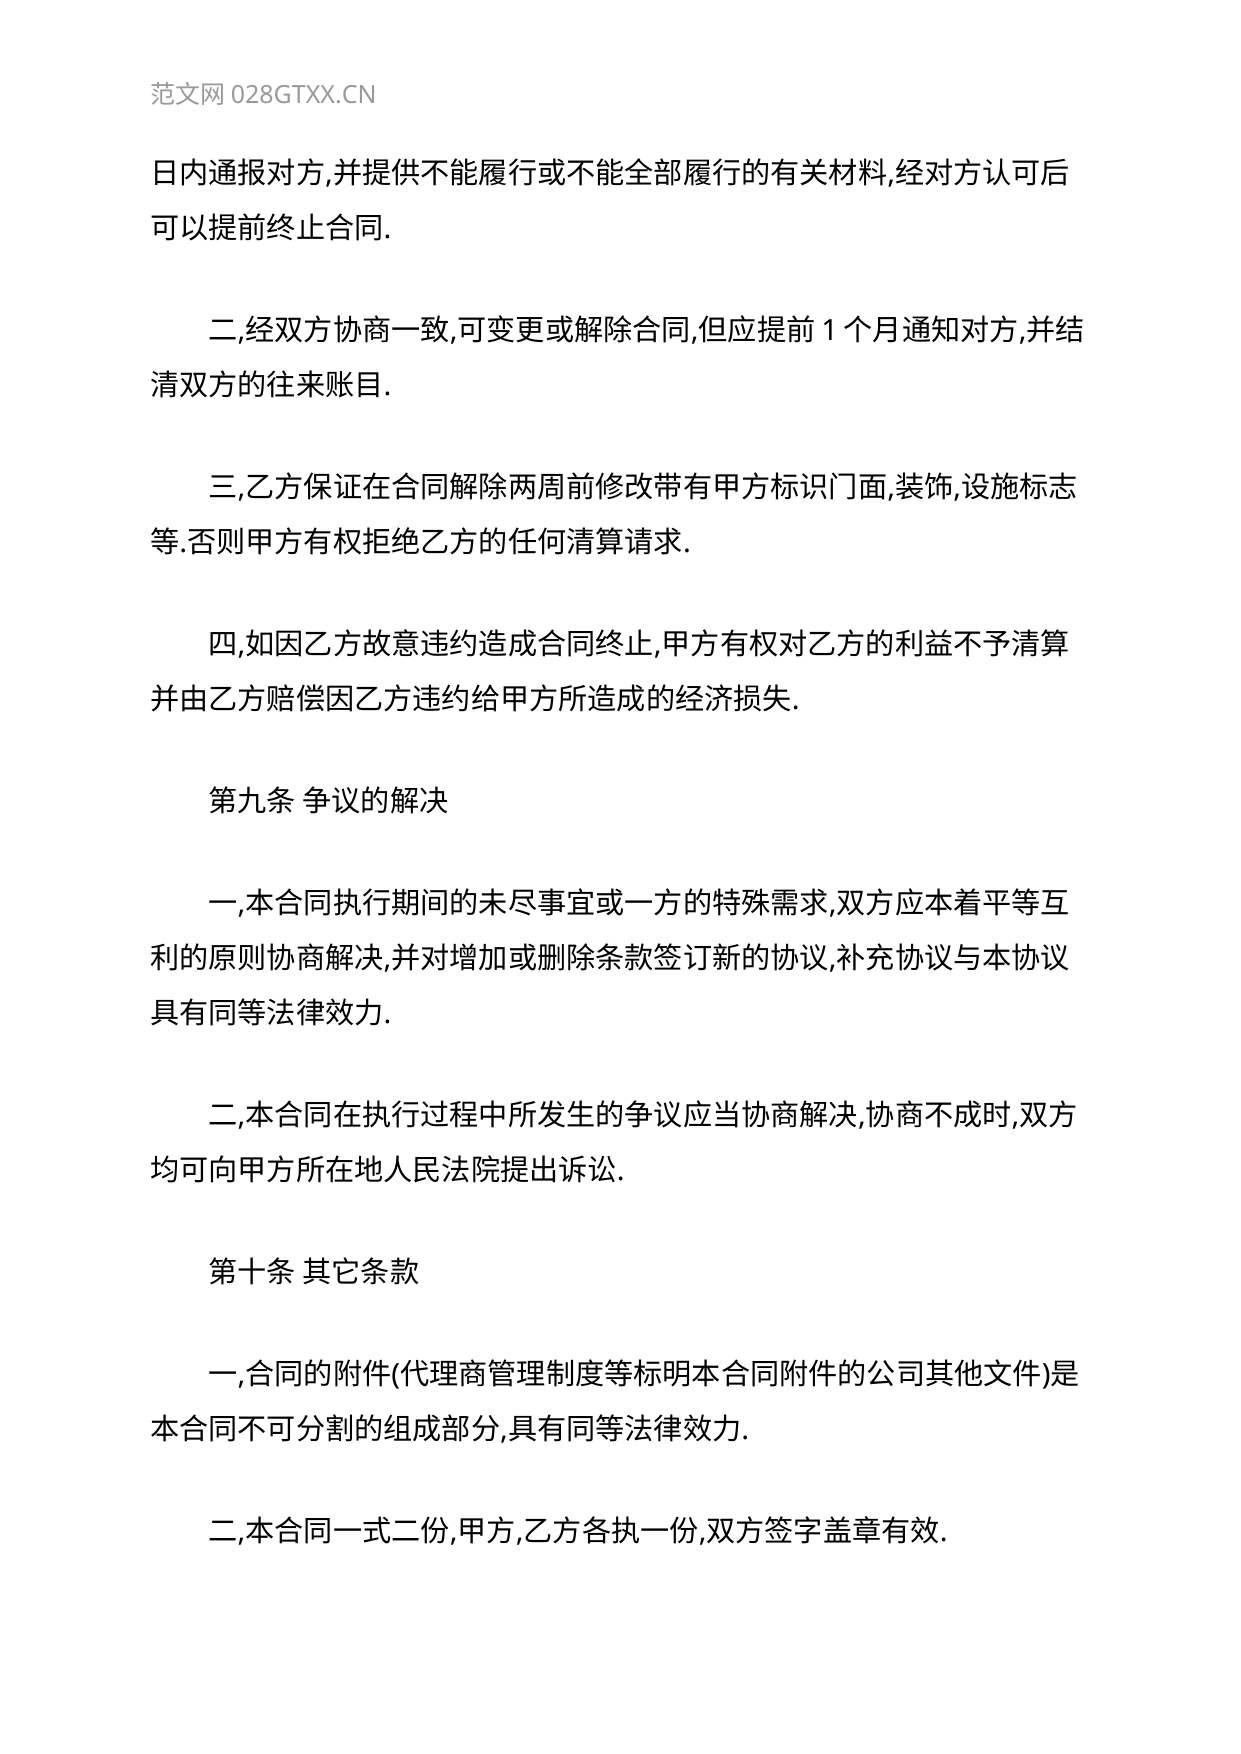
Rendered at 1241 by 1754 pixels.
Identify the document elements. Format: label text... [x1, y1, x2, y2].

text 四,如因乙方故意违约造成合同终止,甲方有权对乙方的利益不予清算并由乙方赔偿因乙方违约给甲方所造成的经济损失. [150, 621, 1090, 718]
text 二,本合同在执行过程中所发生的争议应当协商解决,协商不成时,双方均可向甲方所在地人民法院提出诉讼. [150, 1092, 1090, 1189]
text 一,本合同执行期间的未尽事宜或一方的特殊需求,双方应本着平等互利的原则协商解决,并对增加或删除条款签订新的协议,补充协议与本协议具有同等法律效力. [150, 880, 1090, 1032]
text 一,合同的附件(代理商管理制度等标明本合同附件的公司其他文件)是本合同不可分割的组成部分,具有同等法律效力. [150, 1350, 1090, 1448]
text 三,乙方保证在合同解除两周前修改带有甲方标识门面,装饰,设施标志等.否则甲方有权拒绝乙方的任何清算请求. [150, 464, 1090, 561]
text 二,经双方协商一致,可变更或解除合同,但应提前1个月通知对方,并结清双方的往来账目. [150, 307, 1090, 404]
text 第十条 其它条款 [150, 1249, 1090, 1291]
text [150, 150, 1090, 247]
text 第九条 争议的解决 [150, 778, 1090, 820]
text 二,本合同一式二份,甲方,乙方各执一份,双方签字盖章有效. [150, 1507, 1090, 1550]
